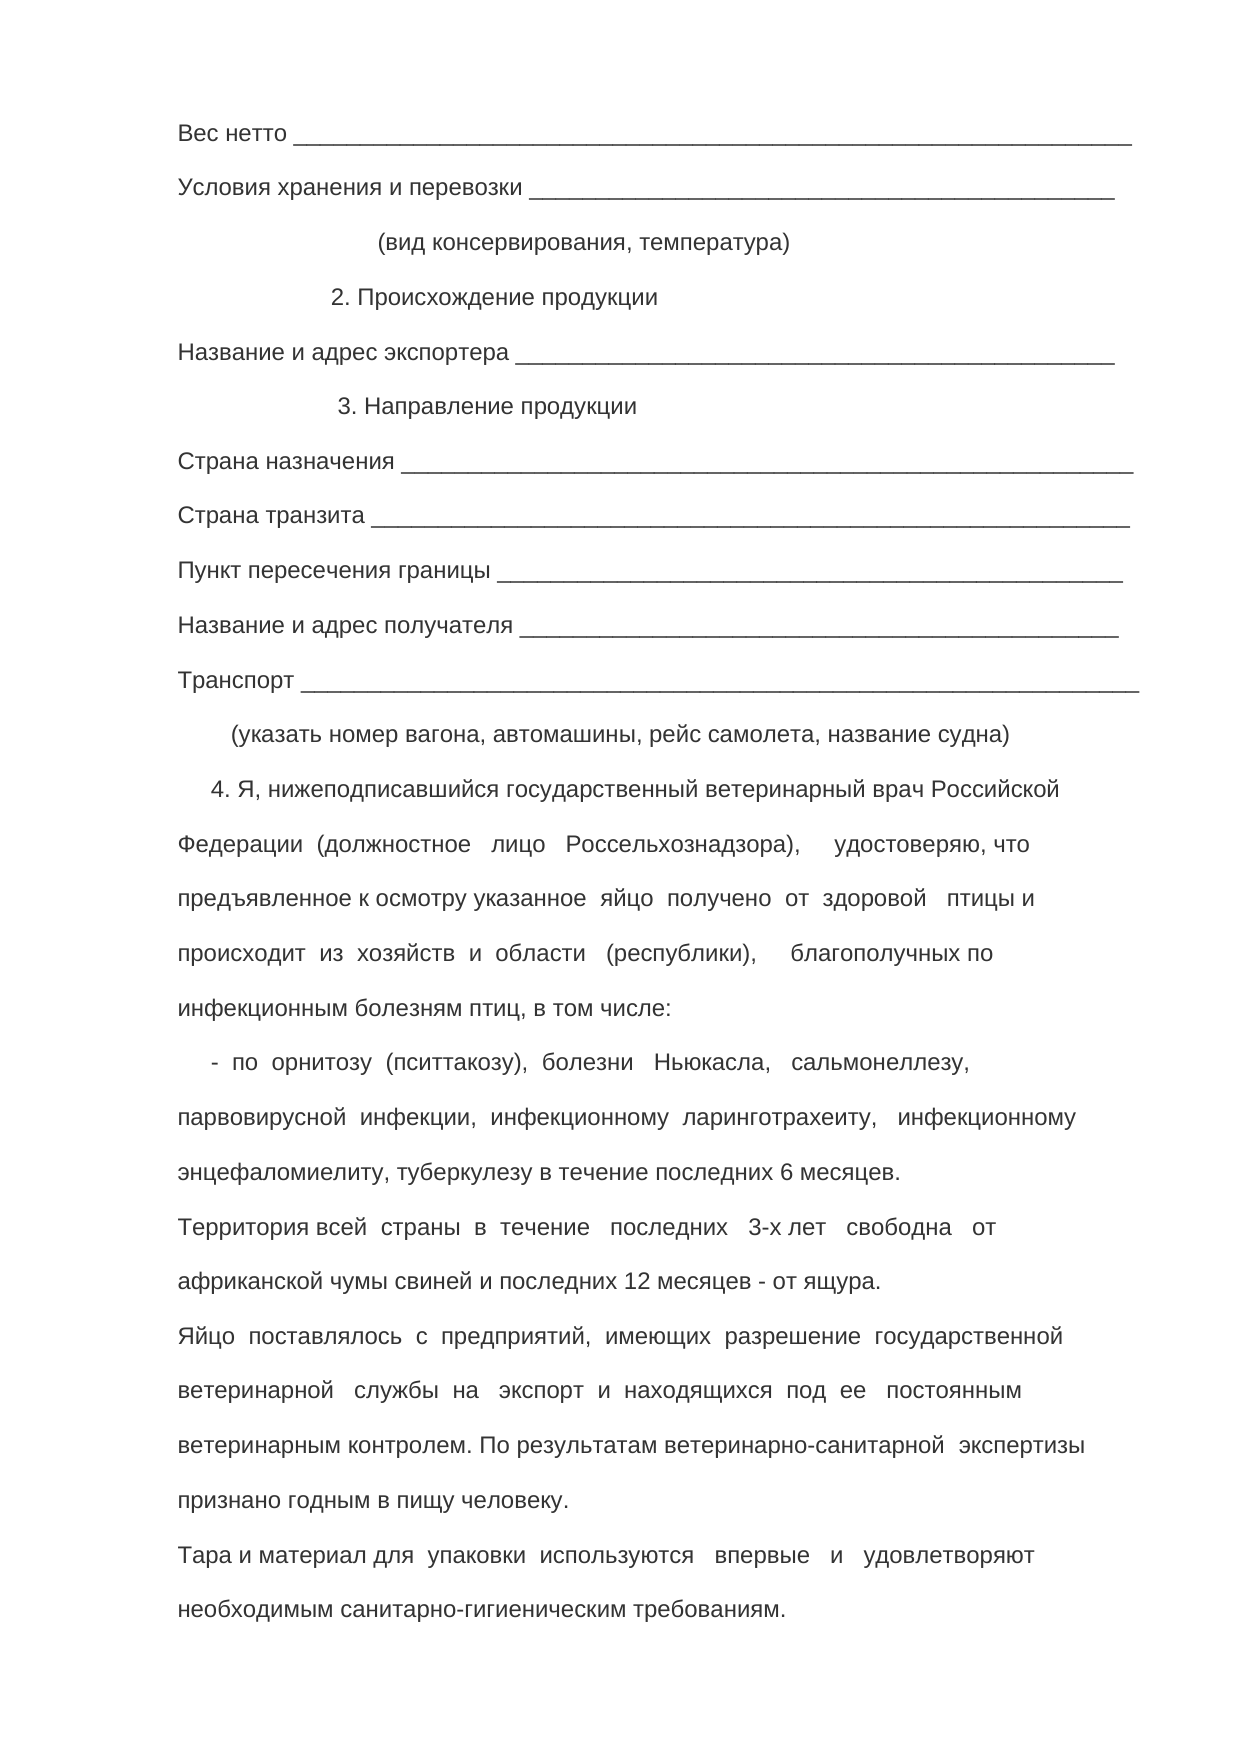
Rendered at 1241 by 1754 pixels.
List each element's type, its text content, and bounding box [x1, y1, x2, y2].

text Вес нетто _______________________________________________________________ [177, 118, 1152, 146]
text предъявленное к осмотру указанное яйцо получено от здоровой птицы и [177, 884, 1152, 912]
text энцефаломиелиту, туберкулезу в течение последних 6 месяцев. [177, 1157, 1152, 1185]
text - по орнитозу (пситтакозу), болезни Ньюкасла, сальмонеллезу, [177, 1048, 1152, 1076]
text 2. Происхождение продукции [177, 282, 1152, 310]
text Яйцо поставлялось с предприятий, имеющих разрешение государственной [177, 1321, 1152, 1349]
text ветеринарным контролем. По результатам ветеринарно-санитарной экспертизы [177, 1431, 1152, 1459]
text Условия хранения и перевозки ____________________________________________ [177, 173, 1152, 201]
text ветеринарной службы на экспорт и находящихся под ее постоянным [177, 1376, 1152, 1404]
text Страна транзита _________________________________________________________ [177, 501, 1152, 529]
text необходимым санитарно-гигиеническим требованиям. [177, 1595, 1152, 1623]
text (вид консервирования, температура) [177, 227, 1152, 256]
text происходит из хозяйств и области (республики), благополучных по [177, 938, 1152, 967]
text Страна назначения _______________________________________________________ [177, 446, 1152, 474]
text 3. Направление продукции [177, 392, 1152, 420]
text африканской чумы свиней и последних 12 месяцев - от ящура. [177, 1267, 1152, 1295]
text Название и адрес экспортера _____________________________________________ [177, 337, 1152, 365]
text Тара и материал для упаковки используются впервые и удовлетворяют [177, 1540, 1152, 1568]
text Территория всей страны в течение последних 3-х лет свободна от [177, 1212, 1152, 1240]
text парвовирусной инфекции, инфекционному ларинготрахеиту, инфекционному [177, 1102, 1152, 1131]
text Пункт пересечения границы _______________________________________________ [177, 556, 1152, 584]
text (указать номер вагона, автомашины, рейс самолета, название судна) [177, 720, 1152, 748]
text Название и адрес получателя _____________________________________________ [177, 610, 1152, 638]
text Федерации (должностное лицо Россельхознадзора), удостоверяю, что [177, 829, 1152, 857]
text признано годным в пищу человеку. [177, 1485, 1152, 1513]
text инфекционным болезням птиц, в том числе: [177, 993, 1152, 1021]
text 4. Я, нижеподписавшийся государственный ветеринарный врач Российской [177, 774, 1152, 802]
text Транспорт _______________________________________________________________ [177, 665, 1152, 693]
